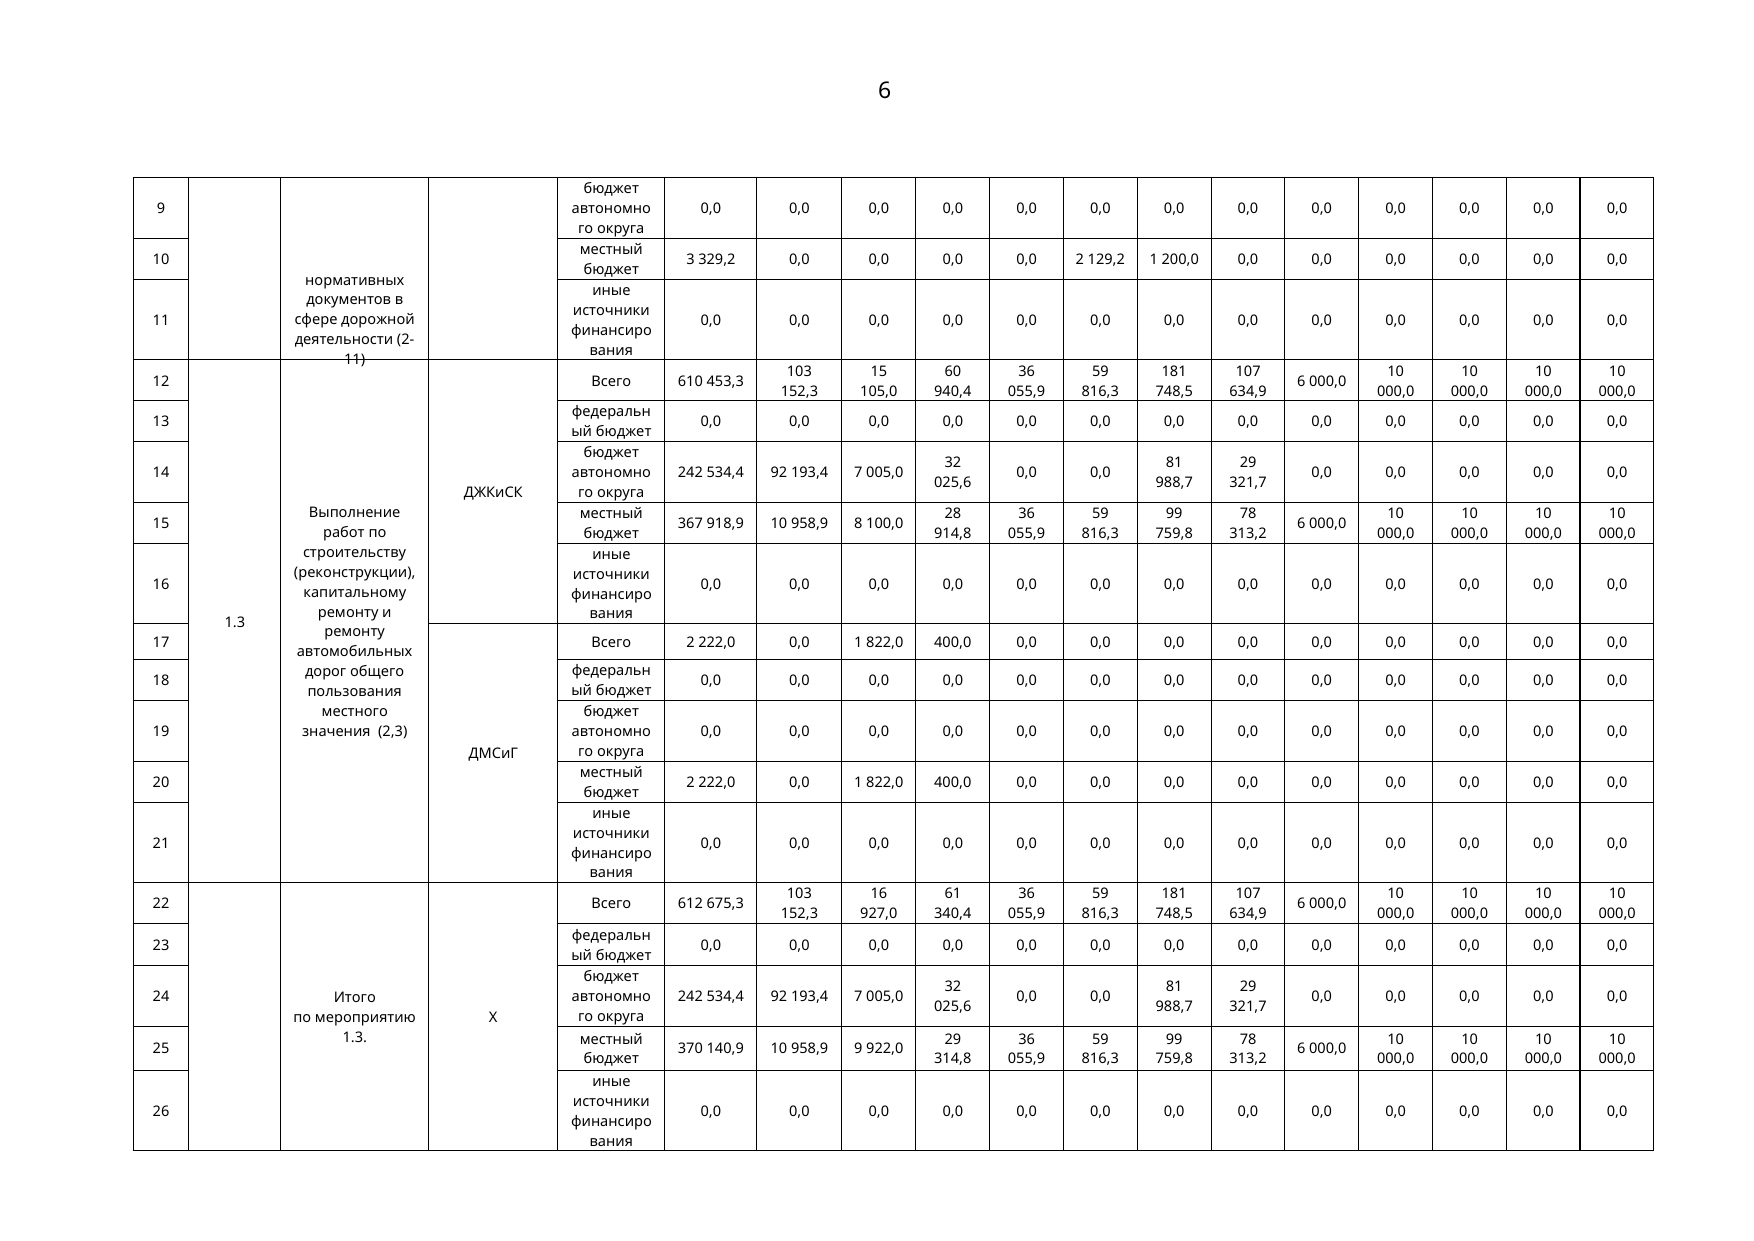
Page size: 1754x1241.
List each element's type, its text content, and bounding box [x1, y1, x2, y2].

table_cell 0,0 [1359, 701, 1432, 761]
table_cell 1 200,0 [1138, 239, 1211, 279]
table_cell 6 000,0 [1285, 503, 1358, 543]
table_cell 0,0 [916, 660, 989, 700]
table_cell 0,0 [1507, 280, 1579, 359]
table_cell 0,0 [990, 178, 1063, 238]
table_cell 0,0 [1507, 660, 1579, 700]
table_cell 0,0 [1285, 442, 1358, 502]
table_cell 10 000,0 [1581, 360, 1653, 400]
table_cell 10 000,0 [1433, 883, 1506, 923]
table_cell 0,0 [1433, 178, 1506, 238]
table_cell 0,0 [757, 624, 841, 659]
table_cell 0,0 [1507, 401, 1579, 441]
table_cell 0,0 [990, 544, 1063, 623]
table_cell 0,0 [1138, 660, 1211, 700]
table_cell 0,0 [842, 1071, 915, 1150]
table_cell 0,0 [1359, 178, 1432, 238]
table_cell 0,0 [1507, 966, 1579, 1026]
table_cell 0,0 [842, 803, 915, 882]
table_cell 0,0 [1212, 924, 1284, 965]
table_cell 23 [134, 924, 188, 965]
table_cell бюджет автономного округа [558, 966, 664, 1026]
table_cell 0,0 [1138, 803, 1211, 882]
table_cell 0,0 [1507, 239, 1579, 279]
table_cell 3 329,2 [665, 239, 756, 279]
table_cell 0,0 [757, 401, 841, 441]
table_cell 59 816,3 [1064, 1027, 1137, 1070]
table_cell 0,0 [1433, 624, 1506, 659]
table_cell 107 634,9 [1212, 883, 1284, 923]
table_cell 0,0 [1064, 624, 1137, 659]
table_cell 0,0 [1581, 1071, 1653, 1150]
table_cell 0,0 [990, 1071, 1063, 1150]
table_cell 0,0 [1433, 762, 1506, 802]
table_cell 400,0 [916, 624, 989, 659]
table_cell иные источники финансирования [558, 280, 664, 359]
table_cell 78 313,2 [1212, 503, 1284, 543]
table_cell 0,0 [1359, 966, 1432, 1026]
table_cell 0,0 [1212, 803, 1284, 882]
table_cell 36 055,9 [990, 883, 1063, 923]
table_cell 0,0 [990, 966, 1063, 1026]
table_cell 0,0 [1285, 544, 1358, 623]
table_cell 18 [134, 660, 188, 700]
table_cell 10 [134, 239, 188, 279]
table_cell 0,0 [1581, 924, 1653, 965]
table_cell 0,0 [757, 280, 841, 359]
table_cell 0,0 [1433, 239, 1506, 279]
table_cell 0,0 [1138, 701, 1211, 761]
table_cell 0,0 [1433, 401, 1506, 441]
table_cell 0,0 [990, 660, 1063, 700]
table_cell иные источники финансирования [558, 1071, 664, 1150]
table_cell 0,0 [757, 1071, 841, 1150]
table_cell 0,0 [1359, 1071, 1432, 1150]
table_cell 181 748,5 [1138, 883, 1211, 923]
table_cell 0,0 [1138, 762, 1211, 802]
table_cell 0,0 [1433, 544, 1506, 623]
table_cell 0,0 [665, 1071, 756, 1150]
table_cell Выполнение работ по строительству (реконструкции), капитальному ремонту и ремонту автомобильных дорог общего пользования местного значения (2,3) [281, 360, 428, 882]
table_cell 400,0 [916, 762, 989, 802]
table_cell 0,0 [1138, 924, 1211, 965]
table_cell 0,0 [842, 239, 915, 279]
table_cell 0,0 [665, 544, 756, 623]
table_cell 19 [134, 701, 188, 761]
table_cell 103 152,3 [757, 360, 841, 400]
table_cell 2 129,2 [1064, 239, 1137, 279]
table_cell 0,0 [990, 701, 1063, 761]
table_cell 0,0 [1581, 178, 1653, 238]
table_cell 60 940,4 [916, 360, 989, 400]
table_cell 0,0 [1581, 624, 1653, 659]
table_cell 0,0 [1507, 624, 1579, 659]
table_cell 15 105,0 [842, 360, 915, 400]
table_cell 0,0 [1138, 624, 1211, 659]
table_cell 0,0 [1285, 1071, 1358, 1150]
table_cell 0,0 [1581, 401, 1653, 441]
table_cell 10 000,0 [1507, 503, 1579, 543]
table_cell 0,0 [1359, 280, 1432, 359]
table_cell 17 [134, 624, 188, 659]
table_cell 24 [134, 966, 188, 1026]
table_cell 16 [134, 544, 188, 623]
table_cell 32 025,6 [916, 966, 989, 1026]
table_cell 0,0 [1433, 442, 1506, 502]
table_cell 0,0 [916, 178, 989, 238]
table_cell 0,0 [1581, 966, 1653, 1026]
table_cell 0,0 [1285, 624, 1358, 659]
table_cell Х [429, 883, 557, 1150]
table_cell 10 000,0 [1433, 1027, 1506, 1070]
table_cell местный бюджет [558, 1027, 664, 1070]
table_cell 0,0 [1064, 1071, 1137, 1150]
table_cell 370 140,9 [665, 1027, 756, 1070]
table_cell 1.3 [189, 360, 280, 882]
table_cell 0,0 [1581, 762, 1653, 802]
table_cell 15 [134, 503, 188, 543]
table_cell 0,0 [1064, 966, 1137, 1026]
table_cell 0,0 [757, 924, 841, 965]
table_cell 21 [134, 803, 188, 882]
table_cell 0,0 [665, 803, 756, 882]
table_cell 0,0 [1138, 544, 1211, 623]
table_cell 0,0 [1064, 401, 1137, 441]
table_cell 16 927,0 [842, 883, 915, 923]
table_cell 10 000,0 [1581, 1027, 1653, 1070]
table_cell 0,0 [1359, 924, 1432, 965]
table_cell 1 822,0 [842, 762, 915, 802]
table_cell 0,0 [916, 1071, 989, 1150]
table_cell 0,0 [990, 762, 1063, 802]
table_cell 0,0 [990, 280, 1063, 359]
table_cell 0,0 [757, 239, 841, 279]
table_cell 0,0 [1433, 966, 1506, 1026]
table_cell 0,0 [1212, 701, 1284, 761]
table_cell 0,0 [1581, 803, 1653, 882]
table_cell местный бюджет [558, 239, 664, 279]
table_cell 11 [134, 280, 188, 359]
table_cell 36 055,9 [990, 1027, 1063, 1070]
table_cell 0,0 [757, 803, 841, 882]
table_cell 0,0 [1359, 401, 1432, 441]
table_cell 0,0 [1212, 280, 1284, 359]
table_cell 36 055,9 [990, 360, 1063, 400]
table_cell 0,0 [842, 401, 915, 441]
table_cell 0,0 [1064, 762, 1137, 802]
table_cell 0,0 [1581, 544, 1653, 623]
table_cell 0,0 [1064, 280, 1137, 359]
table_cell 10 958,9 [757, 1027, 841, 1070]
table_cell 8 100,0 [842, 503, 915, 543]
table_cell 0,0 [1507, 1071, 1579, 1150]
table_cell Всего [558, 360, 664, 400]
table_cell 10 000,0 [1359, 1027, 1432, 1070]
table_cell 0,0 [1138, 178, 1211, 238]
table_cell 0,0 [1064, 924, 1137, 965]
table_cell 0,0 [757, 762, 841, 802]
table_cell 0,0 [916, 401, 989, 441]
table_cell 26 [134, 1071, 188, 1150]
table_cell иные источники финансирования [558, 544, 664, 623]
table_cell 0,0 [1064, 803, 1137, 882]
table_cell 32 025,6 [916, 442, 989, 502]
table_cell 6 000,0 [1285, 1027, 1358, 1070]
table_cell 10 000,0 [1359, 883, 1432, 923]
table_cell 10 000,0 [1581, 883, 1653, 923]
table_cell 0,0 [1212, 624, 1284, 659]
table_cell 0,0 [1581, 239, 1653, 279]
table_cell 0,0 [1138, 280, 1211, 359]
table_cell местный бюджет [558, 762, 664, 802]
table_cell 0,0 [1212, 178, 1284, 238]
table_cell ДЖКиСК [429, 360, 557, 623]
table_cell 29 314,8 [916, 1027, 989, 1070]
table_cell 20 [134, 762, 188, 802]
table_cell 0,0 [1359, 544, 1432, 623]
table_cell 0,0 [1285, 701, 1358, 761]
table_cell 0,0 [1507, 544, 1579, 623]
table_cell федеральный бюджет [558, 924, 664, 965]
table_cell 0,0 [1285, 762, 1358, 802]
table_cell бюджет автономного округа [558, 442, 664, 502]
table_cell 0,0 [1285, 966, 1358, 1026]
table_cell 6 000,0 [1285, 883, 1358, 923]
table_cell 0,0 [842, 280, 915, 359]
table_cell 0,0 [1285, 239, 1358, 279]
table_cell 99 759,8 [1138, 503, 1211, 543]
table_cell 59 816,3 [1064, 360, 1137, 400]
table_cell 0,0 [990, 924, 1063, 965]
table_cell 181 748,5 [1138, 360, 1211, 400]
table_cell 0,0 [1285, 280, 1358, 359]
table_cell 29 321,7 [1212, 966, 1284, 1026]
table_cell 0,0 [1285, 178, 1358, 238]
table_cell 0,0 [665, 178, 756, 238]
table_cell 10 000,0 [1507, 883, 1579, 923]
table_cell 0,0 [1433, 701, 1506, 761]
table_cell 0,0 [916, 803, 989, 882]
table_cell 10 000,0 [1433, 503, 1506, 543]
table_cell 81 988,7 [1138, 442, 1211, 502]
table_cell 0,0 [757, 660, 841, 700]
table_cell бюджет автономного округа [558, 701, 664, 761]
table_cell 92 193,4 [757, 966, 841, 1026]
table_cell Итого по мероприятию 1.3. [281, 883, 428, 1150]
table_cell 107 634,9 [1212, 360, 1284, 400]
table_cell федеральный бюджет [558, 660, 664, 700]
table_cell 0,0 [990, 401, 1063, 441]
table_cell 25 [134, 1027, 188, 1070]
table_cell 0,0 [842, 544, 915, 623]
table_cell бюджет автономного округа [558, 178, 664, 238]
table_cell 0,0 [1359, 239, 1432, 279]
table_cell 0,0 [1064, 442, 1137, 502]
table_cell 99 759,8 [1138, 1027, 1211, 1070]
table_cell 0,0 [1285, 401, 1358, 441]
table_cell 9 [134, 178, 188, 238]
table_cell 0,0 [1285, 803, 1358, 882]
table_cell 78 313,2 [1212, 1027, 1284, 1070]
table_cell 13 [134, 401, 188, 441]
table_cell 0,0 [1359, 762, 1432, 802]
table_cell 0,0 [990, 442, 1063, 502]
table_cell 242 534,4 [665, 966, 756, 1026]
table_cell 0,0 [1507, 178, 1579, 238]
table_cell 0,0 [916, 924, 989, 965]
table_cell [189, 883, 280, 1150]
table_cell 59 816,3 [1064, 503, 1137, 543]
table_cell 0,0 [1212, 1071, 1284, 1150]
table_cell Всего [558, 624, 664, 659]
table_cell 0,0 [1507, 701, 1579, 761]
table_cell 0,0 [916, 239, 989, 279]
table_cell 612 675,3 [665, 883, 756, 923]
table_cell 0,0 [1507, 762, 1579, 802]
table_cell 0,0 [1064, 701, 1137, 761]
table_cell 10 000,0 [1507, 360, 1579, 400]
table_cell иные источники финансирования [558, 803, 664, 882]
table_cell 29 321,7 [1212, 442, 1284, 502]
table_cell федеральный бюджет [558, 401, 664, 441]
table_cell 0,0 [1212, 544, 1284, 623]
table_cell 0,0 [1433, 660, 1506, 700]
table_cell 10 000,0 [1359, 360, 1432, 400]
table_cell 242 534,4 [665, 442, 756, 502]
table_cell 0,0 [1507, 924, 1579, 965]
table_cell 0,0 [1212, 660, 1284, 700]
table_cell 10 000,0 [1359, 503, 1432, 543]
table_cell 0,0 [665, 401, 756, 441]
table_cell 0,0 [1138, 401, 1211, 441]
table_cell 6 000,0 [1285, 360, 1358, 400]
table_cell 0,0 [665, 924, 756, 965]
table_cell 0,0 [1064, 660, 1137, 700]
table_cell ДМСиГ [429, 624, 557, 882]
table_cell 0,0 [757, 544, 841, 623]
table_cell 28 914,8 [916, 503, 989, 543]
table_cell 610 453,3 [665, 360, 756, 400]
table_cell 367 918,9 [665, 503, 756, 543]
table_cell 0,0 [1359, 803, 1432, 882]
table_cell 0,0 [916, 701, 989, 761]
table_cell 0,0 [1285, 924, 1358, 965]
table_cell 0,0 [842, 660, 915, 700]
table_cell 81 988,7 [1138, 966, 1211, 1026]
table_cell 7 005,0 [842, 966, 915, 1026]
table_cell 0,0 [1064, 544, 1137, 623]
table_cell 10 000,0 [1507, 1027, 1579, 1070]
table_cell 0,0 [1212, 401, 1284, 441]
table_cell 12 [134, 360, 188, 400]
table_cell 0,0 [665, 660, 756, 700]
table_cell 0,0 [916, 544, 989, 623]
table_cell 0,0 [1433, 924, 1506, 965]
table_cell 36 055,9 [990, 503, 1063, 543]
table_cell 9 922,0 [842, 1027, 915, 1070]
table_cell 0,0 [1359, 660, 1432, 700]
table_cell 0,0 [665, 701, 756, 761]
table_cell 0,0 [1064, 178, 1137, 238]
table_cell 7 005,0 [842, 442, 915, 502]
table_cell 0,0 [1507, 442, 1579, 502]
table_cell 0,0 [1212, 239, 1284, 279]
table_cell 10 000,0 [1433, 360, 1506, 400]
table_cell 10 958,9 [757, 503, 841, 543]
table_cell 61 340,4 [916, 883, 989, 923]
table_cell 0,0 [916, 280, 989, 359]
table_cell 0,0 [1212, 762, 1284, 802]
table_cell 0,0 [665, 280, 756, 359]
table_cell 59 816,3 [1064, 883, 1137, 923]
table_cell 0,0 [1359, 442, 1432, 502]
table_cell 0,0 [1433, 280, 1506, 359]
table_cell 1 822,0 [842, 624, 915, 659]
table_cell 0,0 [842, 178, 915, 238]
table_cell 0,0 [1507, 803, 1579, 882]
table_cell 0,0 [1581, 701, 1653, 761]
table_cell 22 [134, 883, 188, 923]
table_cell 10 000,0 [1581, 503, 1653, 543]
table_cell 92 193,4 [757, 442, 841, 502]
table_cell 14 [134, 442, 188, 502]
table_cell 2 222,0 [665, 624, 756, 659]
table_cell 103 152,3 [757, 883, 841, 923]
table_cell 0,0 [990, 239, 1063, 279]
table_cell 0,0 [842, 701, 915, 761]
table_cell 0,0 [1581, 280, 1653, 359]
table_cell 2 222,0 [665, 762, 756, 802]
table_cell 0,0 [990, 803, 1063, 882]
table_cell 0,0 [1359, 624, 1432, 659]
table_cell 0,0 [990, 624, 1063, 659]
table_cell 0,0 [1433, 803, 1506, 882]
table_cell 0,0 [842, 924, 915, 965]
table_cell 0,0 [757, 701, 841, 761]
table_cell 0,0 [757, 178, 841, 238]
table_cell Всего [558, 883, 664, 923]
table_cell 0,0 [1581, 442, 1653, 502]
table_cell 0,0 [1138, 1071, 1211, 1150]
table_cell местный бюджет [558, 503, 664, 543]
table_cell 0,0 [1581, 660, 1653, 700]
table_cell 0,0 [1285, 660, 1358, 700]
table_cell 0,0 [1433, 1071, 1506, 1150]
